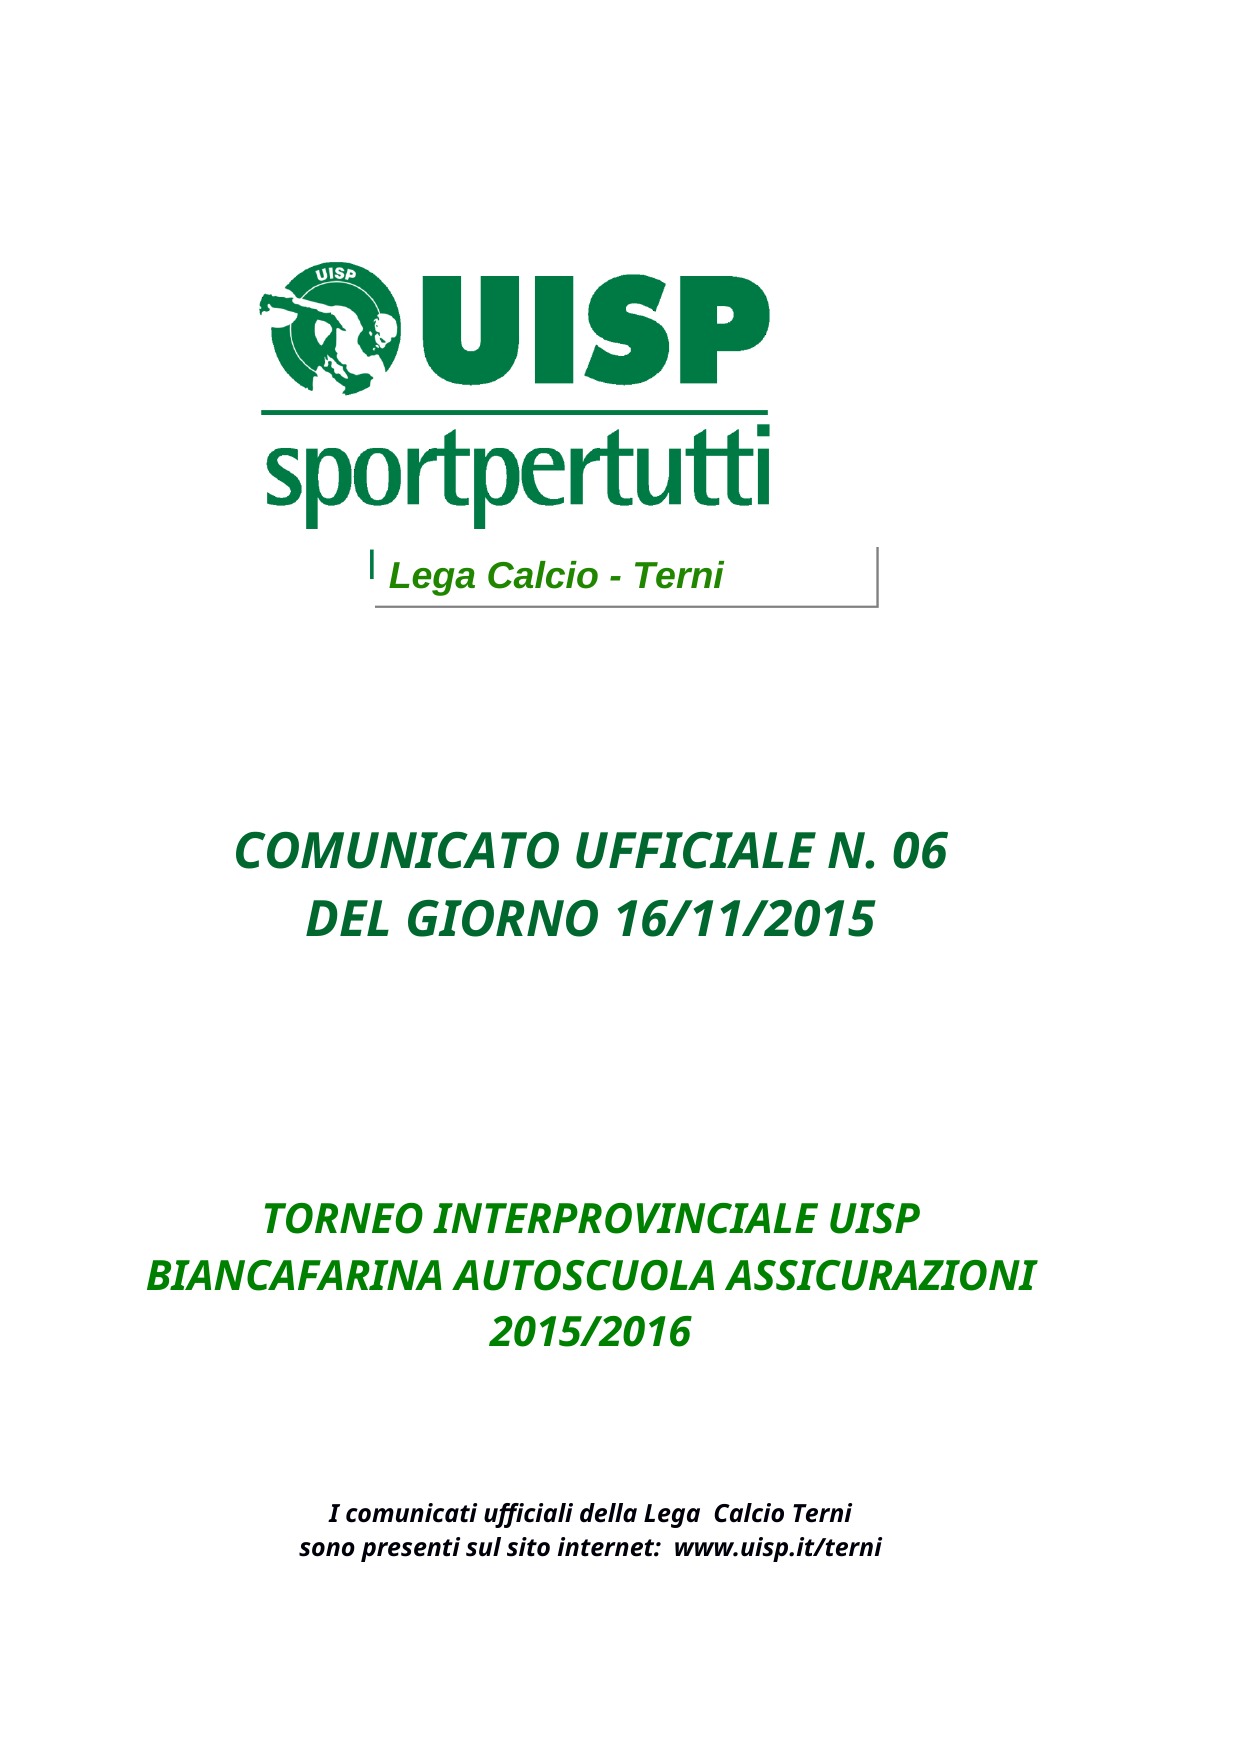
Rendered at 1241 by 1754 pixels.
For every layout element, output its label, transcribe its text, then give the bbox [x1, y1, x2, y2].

text BIANCAFARINA AUTOSCUOLA ASSICURAZIONI 2015/2016 [59, 1245, 1122, 1359]
text COMUNICATO UFFICIALE N. 06 [59, 815, 1122, 883]
picture [59, 253, 970, 657]
text DEL GIORNO 16/11/2015 [59, 883, 1122, 951]
text sono presenti sul sito internet: www.uisp.it/terni [59, 1529, 1122, 1563]
text TORNEO INTERPROVINCIALE UISP [59, 1189, 1122, 1245]
text I comunicati ufficiali della Lega Calcio Terni [59, 1495, 1122, 1529]
